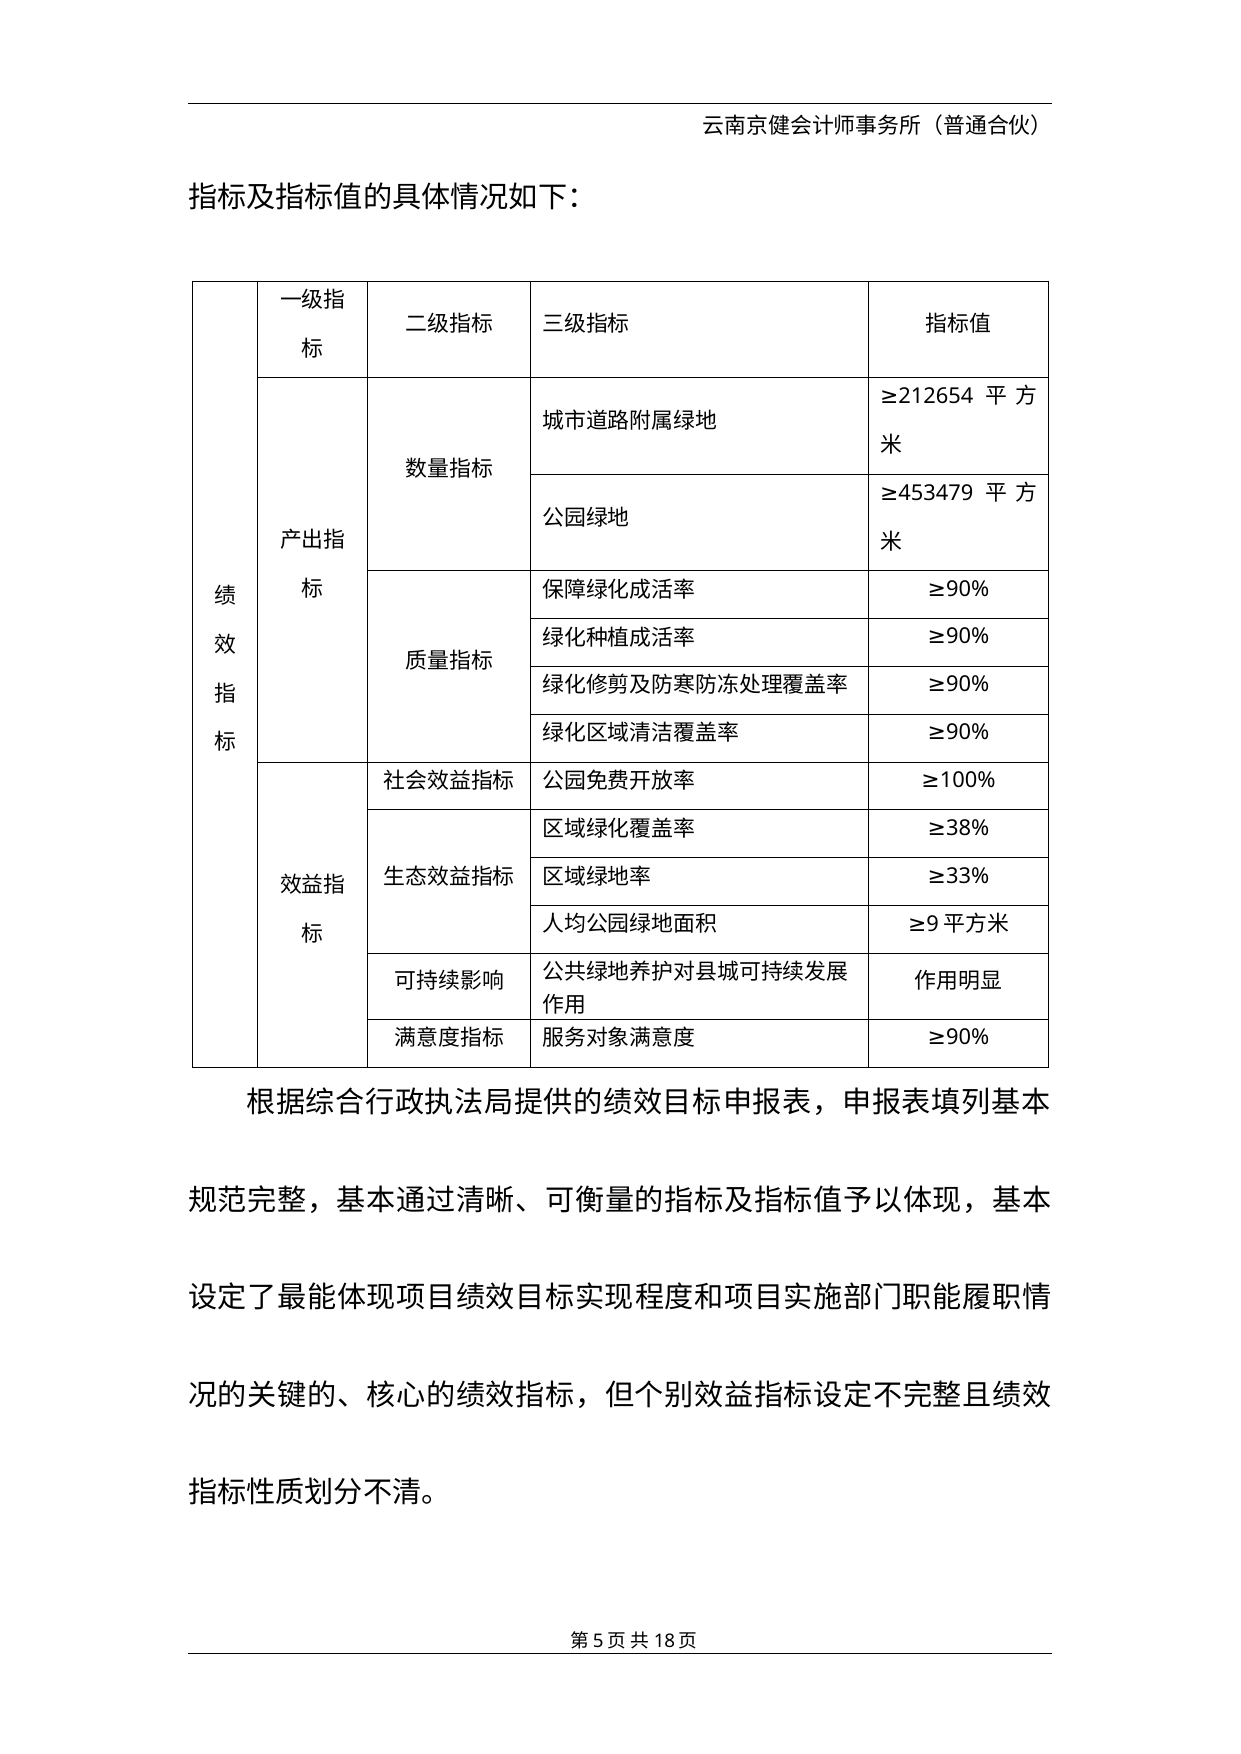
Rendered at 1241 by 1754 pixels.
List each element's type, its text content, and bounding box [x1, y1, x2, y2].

table_cell 公园免费开放率 [531, 763, 868, 809]
table_cell 区域绿化覆盖率 [531, 810, 868, 857]
table_cell 区域绿地率 [531, 858, 868, 905]
table_cell ≥33% [869, 858, 1048, 905]
table_cell 公园绿地 [531, 475, 868, 570]
table_header 一级指标 [258, 282, 367, 377]
table_cell 保障绿化成活率 [531, 571, 868, 618]
table_header 三级指标 [531, 282, 868, 377]
table_cell 可持续影响 [368, 954, 530, 1019]
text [188, 162, 1052, 227]
table_cell 绿化区域清洁覆盖率 [531, 715, 868, 762]
table_cell ≥90% [869, 571, 1048, 618]
table_header 二级指标 [368, 282, 530, 377]
table_cell ≥453479平方米 [869, 475, 1048, 570]
table_cell 绿化种植成活率 [531, 619, 868, 666]
table_cell ≥38% [869, 810, 1048, 857]
table_cell 产出指标 [258, 378, 367, 762]
table_header 指标值 [869, 282, 1048, 377]
table_cell 作用明显 [869, 954, 1048, 1019]
table_cell 质量指标 [368, 571, 530, 762]
table_cell 数量指标 [368, 378, 530, 570]
table_cell 公共绿地养护对县城可持续发展作用 [531, 954, 868, 1019]
table_cell 绿化修剪及防寒防冻处理覆盖率 [531, 667, 868, 714]
table_cell ≥212654平方米 [869, 378, 1048, 474]
table_cell 生态效益指标 [368, 810, 530, 953]
table_cell 人均公园绿地面积 [531, 906, 868, 953]
text 根据综合行政执法局提供的绩效目标申报表，申报表填列基本规范完整，基本通过清晰、可衡量的指标及指标值予以体现，基本设定了最能体现项目绩效目标实现程度和项目实施部门职能履职情况的关键的、核心的绩效指标，但个别效益指标设定不完整且绩效指标性质划分不清。 [188, 1068, 1052, 1523]
table_cell ≥9平方米 [869, 906, 1048, 953]
table_header 绩效指标 [193, 282, 257, 1067]
table_cell ≥90% [869, 667, 1048, 714]
table_cell 服务对象满意度 [531, 1020, 868, 1067]
table_cell 社会效益指标 [368, 763, 530, 809]
table_cell 满意度指标 [368, 1020, 530, 1067]
table_cell ≥90% [869, 715, 1048, 762]
table_cell 效益指标 [258, 763, 367, 1067]
table_cell ≥90% [869, 619, 1048, 666]
table_cell ≥100% [869, 763, 1048, 809]
table_cell ≥90% [869, 1020, 1048, 1067]
table_cell 城市道路附属绿地 [531, 378, 868, 474]
